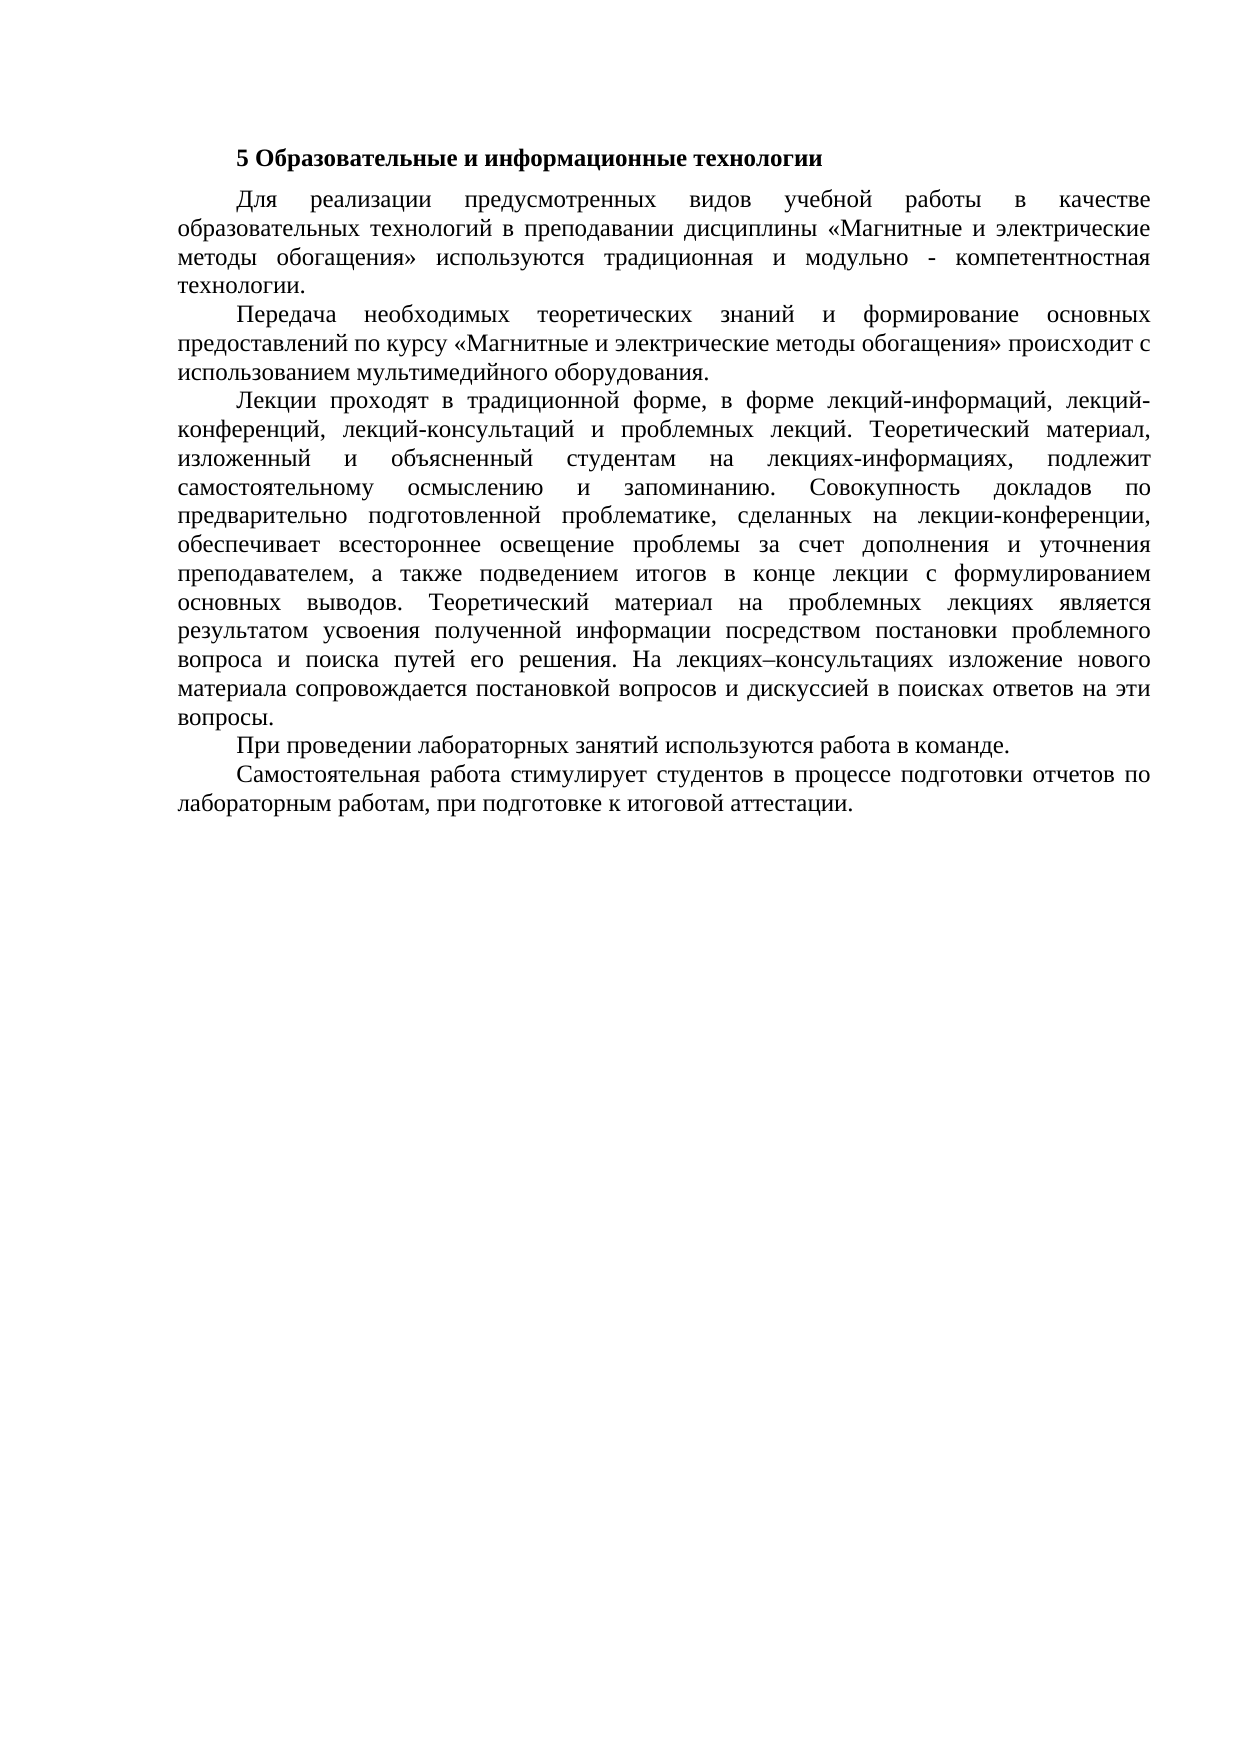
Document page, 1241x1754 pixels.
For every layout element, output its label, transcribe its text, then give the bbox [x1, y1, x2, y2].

subtitle 5 Образовательные и информационные технологии [236, 143, 1152, 172]
text При проведении лабораторных занятий используются работа в команде. [177, 731, 1152, 759]
text Передача необходимых теоретических знаний и формирование основных предоставлений по курсу «Магнитные и электрические методы обогащения» происходит с использованием мультимедийного оборудования. [177, 299, 1152, 386]
text Для реализации предусмотренных видов учебной работы в качестве образовательных технологий в преподавании дисциплины «Магнитные и электрические методы обогащения» используются традиционная и модульно - компетентностная технологии. [177, 184, 1152, 299]
text Самостоятельная работа стимулирует студентов в процессе подготовки отчетов по лабораторным работам, при подготовке к итоговой аттестации. [177, 759, 1152, 817]
text Лекции проходят в традиционной форме, в форме лекций-информаций, лекций-конференций, лекций-консультаций и проблемных лекций. Теоретический материал, изложенный и объясненный студентам на лекциях-информациях, подлежит самостоятельному осмыслению и запоминанию. Совокупность докладов по предварительно подготовленной проблематике, сделанных на лекции-конференции, обеспечивает всестороннее освещение проблемы за счет дополнения и уточнения преподавателем, а также подведением итогов в конце лекции с формулированием основных выводов. Теоретический материал на проблемных лекциях является результатом усвоения полученной информации посредством постановки проблемного вопроса и поиска путей его решения. На лекциях–консультациях изложение нового материала сопровождается постановкой вопросов и дискуссией в поисках ответов на эти вопросы. [177, 386, 1152, 731]
